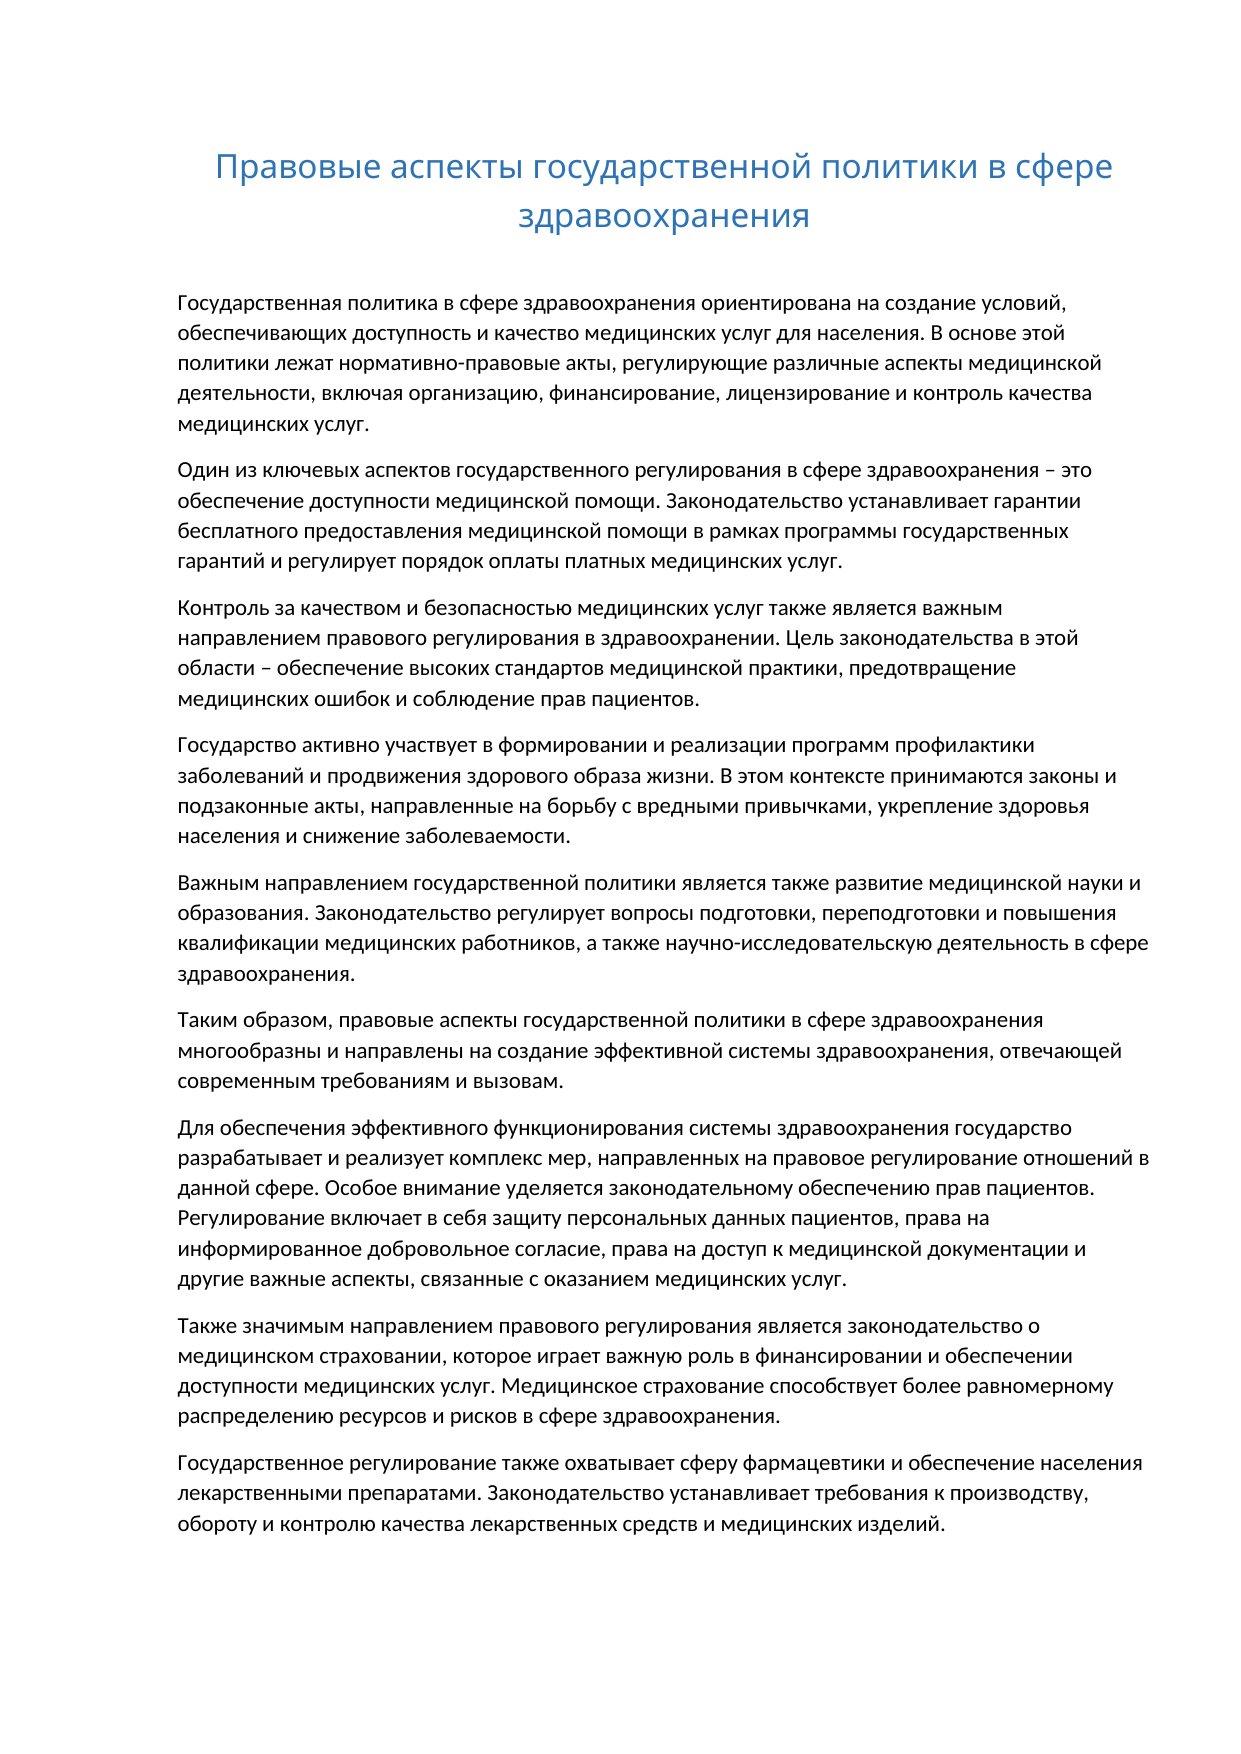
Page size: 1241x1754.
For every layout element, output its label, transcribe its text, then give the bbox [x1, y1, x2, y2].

subtitle Правовые аспекты государственной политики в сфере здравоохранения [177, 143, 1152, 237]
text Государственная политика в сфере здравоохранения ориентирована на создание условий, обеспечивающих доступность и качество медицинских услуг для населения. В основе этой политики лежат нормативно-правовые акты, регулирующие различные аспекты медицинской деятельности, включая организацию, финансирование, лицензирование и контроль качества медицинских услуг. [177, 288, 1152, 437]
text Один из ключевых аспектов государственного регулирования в сфере здравоохранения – это обеспечение доступности медицинской помощи. Законодательство устанавливает гарантии бесплатного предоставления медицинской помощи в рамках программы государственных гарантий и регулирует порядок оплаты платных медицинских услуг. [177, 456, 1152, 574]
text Для обеспечения эффективного функционирования системы здравоохранения государство разрабатывает и реализует комплекс мер, направленных на правовое регулирование отношений в данной сфере. Особое внимание уделяется законодательному обеспечению прав пациентов. Регулирование включает в себя защиту персональных данных пациентов, права на информированное добровольное согласие, права на доступ к медицинской документации и другие важные аспекты, связанные с оказанием медицинских услуг. [177, 1113, 1152, 1292]
text Государственное регулирование также охватывает сферу фармацевтики и обеспечение населения лекарственными препаратами. Законодательство устанавливает требования к производству, обороту и контролю качества лекарственных средств и медицинских изделий. [177, 1448, 1152, 1537]
text Важным направлением государственной политики является также развитие медицинской науки и образования. Законодательство регулирует вопросы подготовки, переподготовки и повышения квалификации медицинских работников, а также научно-исследовательскую деятельность в сфере здравоохранения. [177, 868, 1152, 987]
text Государство активно участвует в формировании и реализации программ профилактики заболеваний и продвижения здорового образа жизни. В этом контексте принимаются законы и подзаконные акты, направленные на борьбу с вредными привычками, укрепление здоровья населения и снижение заболеваемости. [177, 731, 1152, 849]
text Контроль за качеством и безопасностью медицинских услуг также является важным направлением правового регулирования в здравоохранении. Цель законодательства в этой области – обеспечение высоких стандартов медицинской практики, предотвращение медицинских ошибок и соблюдение прав пациентов. [177, 593, 1152, 712]
text Также значимым направлением правового регулирования является законодательство о медицинском страховании, которое играет важную роль в финансировании и обеспечении доступности медицинских услуг. Медицинское страхование способствует более равномерному распределению ресурсов и рисков в сфере здравоохранения. [177, 1311, 1152, 1429]
text Таким образом, правовые аспекты государственной политики в сфере здравоохранения многообразны и направлены на создание эффективной системы здравоохранения, отвечающей современным требованиям и вызовам. [177, 1006, 1152, 1094]
